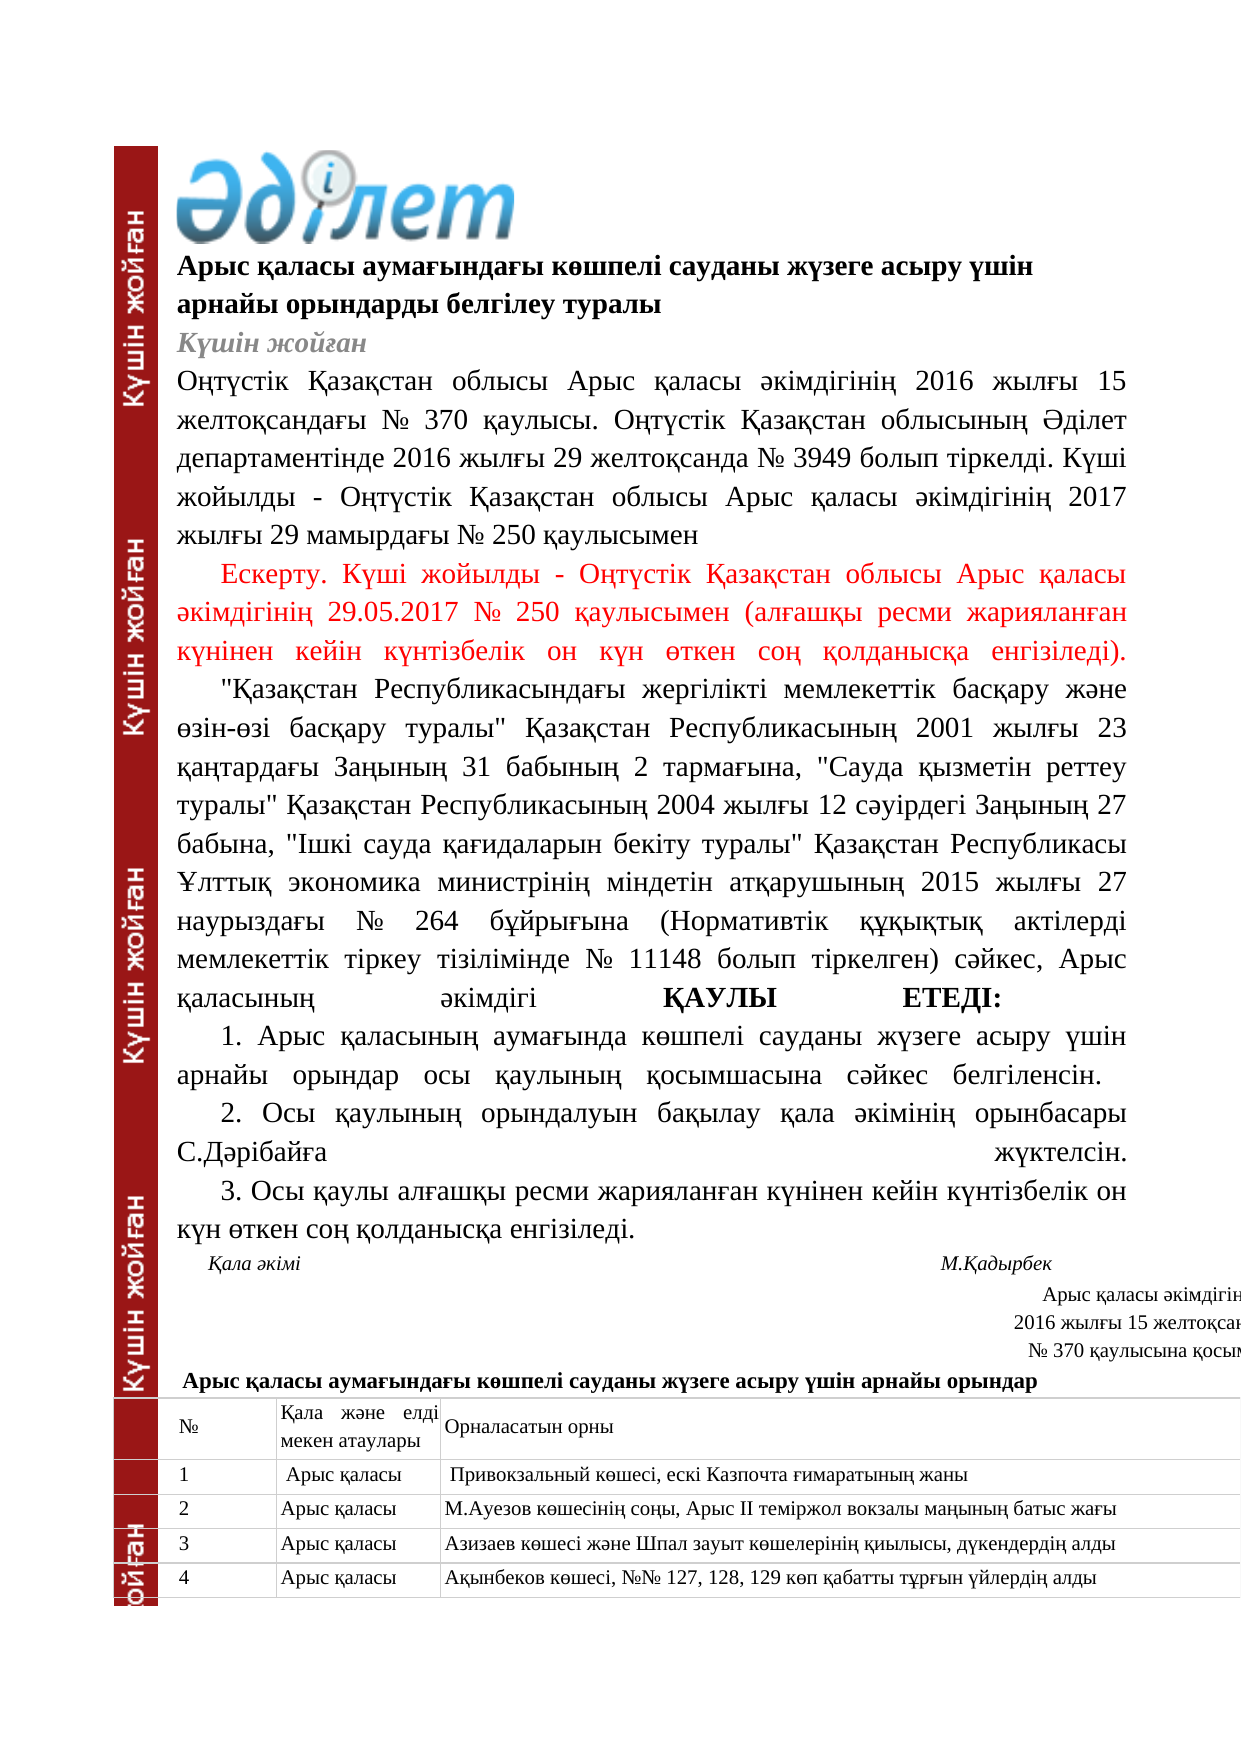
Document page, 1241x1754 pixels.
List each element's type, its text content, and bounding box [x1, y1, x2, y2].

table_cell Арыс қаласы [277, 1529, 440, 1562]
text Ескерту. Күшi жойылды - Оңтүстiк Қазақстан облысы Арыс қаласы әкімдігінің 29.05.2017 № 250 қаулысымен (алғашқы ресми жарияланған күнінен кейін күнтізбелік он күн өткен соң қолданысқа енгізіледі). "Қазақстан Республикасындағы жергілікті мемлекеттік басқару және өзін-өзі басқару туралы" Қазақстан Республикасының 2001 жылғы 23 қаңтардағы Заңының 31 бабының 2 тармағына, "Сауда қызметін реттеу туралы" Қазақстан Республикасының 2004 жылғы 12 сәуірдегі Заңының 27 бабына, "Ішкі сауда қағидаларын бекіту туралы" Қазақстан Республикасы Ұлттық экономика министрінің міндетін атқарушының 2015 жылғы 27 наурыздағы № 264 бұйрығына (Нормативтік құқықтық актілерді мемлекеттік тіркеу тізілімінде № 11148 болып тіркелген) сәйкес, Арыс қаласының әкімдігі ҚАУЛЫ ЕТЕДІ: 1. Арыс қаласының аумағында көшпелi сауданы жүзеге асыру үшін арнайы орындар осы қаулының қосымшасына сәйкес белгiленсiн. 2. Осы қаулының орындалуын бақылау қала әкiмiнiң орынбасары С.Дәрібайға жүктелсiн. 3. Осы қаулы алғашқы ресми жарияланған күнiнен кейiн күнтiзбелiк он күн өткен соң қолданысқа енгiзiледi. [112, 556, 1128, 1245]
text Арыс қаласы аумағындағы көшпелі сауданы жүзеге асыру үшін арнайы орындар [112, 1367, 1128, 1393]
picture [114, 1598, 158, 1606]
table_header Қала әкімі [101, 1250, 939, 1281]
table_cell 2 [114, 1495, 276, 1528]
picture [114, 551, 158, 556]
table_header М.Қадырбек [939, 1250, 1240, 1281]
table_cell 1 [114, 1460, 276, 1493]
table_header № [114, 1399, 276, 1459]
picture [114, 1245, 158, 1250]
table_cell Азизаев көшесі және Шпал зауыт көшелерінің қиылысы, дүкендердің алды [441, 1529, 1240, 1562]
picture [176, 150, 515, 244]
table_cell Ақынбеков көшесі, №№ 127, 128, 129 көп қабатты тұрғын үйлердің алды [441, 1564, 1240, 1597]
text Арыс қаласы аумағындағы көшпелі сауданы жүзеге асыру үшін арнайы орындарды белгілеу туралы [112, 248, 1128, 320]
table_cell М.Ауезов көшесінің соңы, Арыс ІІ теміржол вокзалы маңының батыс жағы [441, 1495, 1240, 1528]
picture [114, 320, 158, 325]
picture [114, 1393, 158, 1397]
table_header Орналасатын орны [441, 1399, 1240, 1459]
table_header Қала және елді мекен атаулары [277, 1399, 440, 1459]
table_header [101, 1281, 912, 1367]
text Күшін жойған [112, 325, 1128, 358]
table_cell Арыс қаласы [277, 1495, 440, 1528]
table_cell 3 [114, 1529, 276, 1562]
table_cell 4 [114, 1564, 276, 1597]
table_cell Привокзальный көшесі, ескі Казпочта ғимаратының жаны [441, 1460, 1240, 1493]
table_cell Арыс қаласы [277, 1564, 440, 1597]
picture [114, 358, 158, 363]
picture [114, 146, 158, 248]
text Оңтүстiк Қазақстан облысы Арыс қаласы әкiмдiгiнiң 2016 жылғы 15 желтоқсандағы № 370 қаулысы. Оңтүстiк Қазақстан облысының Әдiлет департаментiнде 2016 жылғы 29 желтоқсанда № 3949 болып тiркелдi. Күші жойылды - Оңтүстік Қазақстан облысы Арыс қаласы әкімдігінің 2017 жылғы 29 мамырдағы № 250 қаулысымен [112, 363, 1128, 551]
table_header Арыс қаласы әкімдігінің 2016 жылғы 15 желтоқсандағы № 370 қаулысына қосымша [912, 1281, 1240, 1367]
table_cell Арыс қаласы [277, 1460, 440, 1493]
